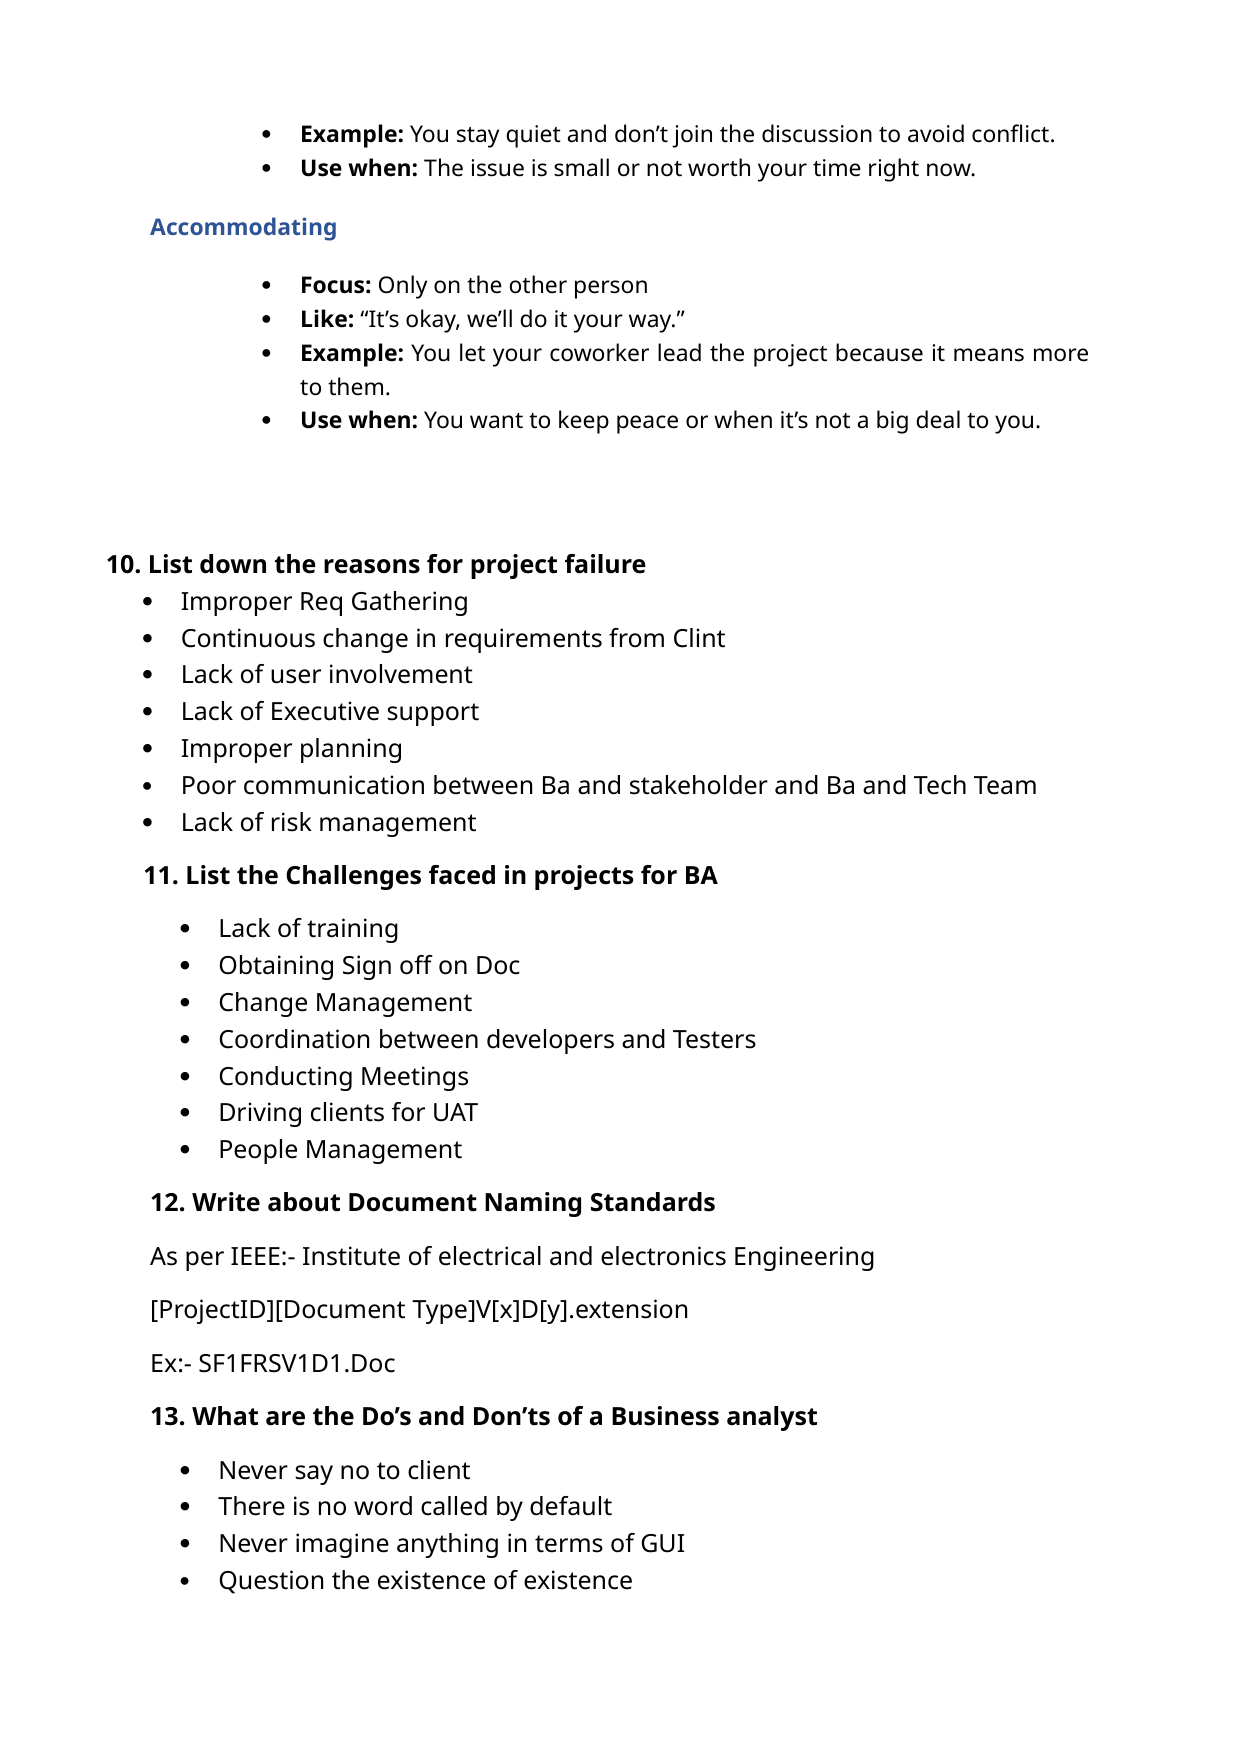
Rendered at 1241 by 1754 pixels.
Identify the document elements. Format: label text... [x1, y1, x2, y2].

list Use when: The issue is small or not worth your time right now. [262, 152, 1090, 183]
text 11. List the Challenges faced in projects for BA [143, 858, 1090, 892]
list Like: “It’s okay, we’ll do it your way.” [262, 303, 1090, 334]
list Change Management [181, 984, 1090, 1019]
list Example: You stay quiet and don’t join the discussion to avoid conflict. [262, 118, 1090, 149]
text Ex:- SF1FRSV1D1.Doc [150, 1345, 1090, 1379]
text As per IEEE:- Institute of electrical and electronics Engineering [150, 1238, 1090, 1273]
list Question the existence of existence [181, 1563, 1090, 1597]
list Lack of risk management [143, 804, 1090, 838]
list Poor communication between Ba and stakeholder and Ba and Tech Team [143, 767, 1090, 801]
list There is no word called by default [181, 1489, 1090, 1523]
subtitle Accommodating [150, 211, 1090, 242]
list Lack of Executive support [143, 694, 1090, 728]
list Improper Req Gathering [143, 583, 1090, 618]
list Use when: You want to keep peace or when it’s not a big deal to you. [262, 404, 1090, 436]
list People Management [181, 1132, 1090, 1166]
list Continuous change in requirements from Clint [143, 620, 1090, 654]
list Lack of user involvement [143, 657, 1090, 691]
list Improper planning [143, 731, 1090, 765]
list Example: You let your coworker lead the project because it means more to them. [262, 337, 1090, 402]
list Lack of training [181, 911, 1090, 945]
text 12. Write about Document Naming Standards [150, 1185, 1090, 1219]
list Never imagine anything in terms of GUI [181, 1526, 1090, 1560]
list Driving clients for UAT [181, 1095, 1090, 1129]
text 13. What are the Do’s and Don’ts of a Business analyst [150, 1399, 1090, 1433]
list Coordination between developers and Testers [181, 1021, 1090, 1055]
list 10. List down the reasons for project failure [106, 547, 1090, 581]
text [ProjectID][Document Type]V[x]D[y].extension [150, 1292, 1090, 1326]
list Focus: Only on the other person [262, 269, 1090, 301]
list Obtaining Sign off on Doc [181, 948, 1090, 982]
list Never say no to client [181, 1452, 1090, 1486]
list Conducting Meetings [181, 1058, 1090, 1092]
